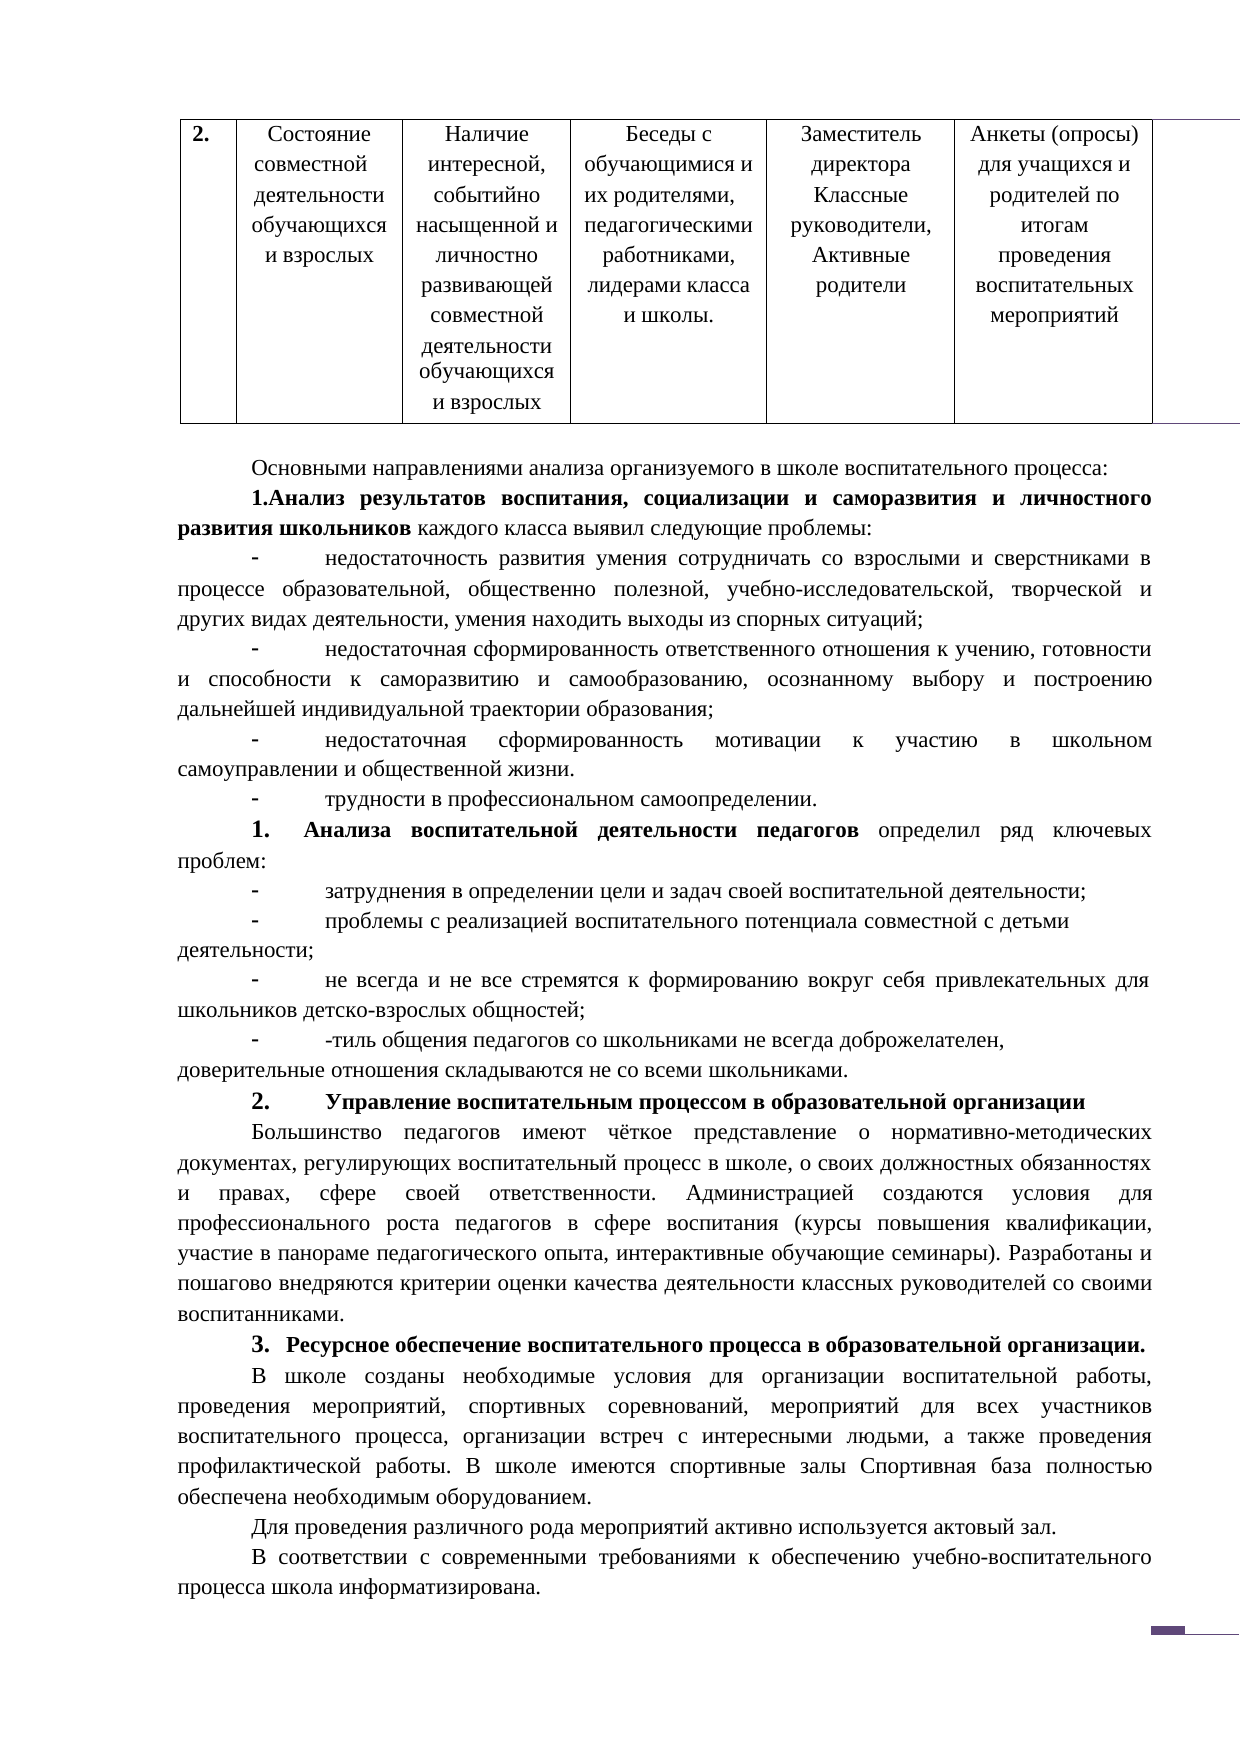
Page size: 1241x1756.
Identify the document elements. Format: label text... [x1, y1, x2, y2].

list проблемы с реализацией воспитательного потенциала совместной с детьми деятельности; [177, 907, 1152, 963]
list недостаточная сформированность ответственного отношения к учению, готовности и способности к саморазвитию и самообразованию, осознанному выбору и построению дальнейшей индивидуальной траектории образования; [177, 635, 1152, 722]
list не всегда и не все стремятся к формированию вокруг себя привлекательных для школьников детско-взрослых общностей; [177, 966, 1152, 1022]
text Большинство педагогов имеют чёткое представление о нормативно-методических документах, регулирующих воспитательный процесс в школе, о своих должностных обязанностях и правах, сфере своей ответственности. Администрацией создаются условия для профессионального роста педагогов в сфере воспитания (курсы повышения квалификации, участие в панораме педагогического опыта, интерактивные обучающие семинары). Разработаны и пошагово внедряются критерии оценки качества деятельности классных руководителей со своими воспитанниками. [177, 1118, 1152, 1326]
table_cell Заместитель директора Классные руководители, Активные родители [767, 120, 954, 422]
text 1.Анализ результатов воспитания, социализации и саморазвития и личностного развития школьников каждого класса выявил следующие проблемы: [177, 484, 1152, 541]
list трудности в профессиональном самоопределении. [251, 785, 1240, 811]
text В соответствии с современными требованиями к обеспечению учебно-воспитательного процесса школа информатизирована. [177, 1543, 1152, 1600]
table_cell Беседы с обучающимися и их родителями, педагогическими работниками, лидерами класса и школы. [571, 120, 766, 422]
subtitle Ресурсное обеспечение воспитательного процесса в образовательной организации. [251, 1330, 1240, 1358]
list недостаточность развития умения сотрудничать со взрослыми и сверстниками в процессе образовательной, общественно полезной, учебно-исследовательской, творческой и других видах деятельности, умения находить выходы из спорных ситуаций; [177, 544, 1152, 631]
table_cell Наличие интересной, событийно насыщенной и личностно развивающей совместной деятельности обучающихся и взрослых [403, 120, 570, 422]
text Основными направлениями анализа организуемого в школе воспитательного процесса: [251, 453, 1240, 480]
text Для проведения различного рода мероприятий активно используется актовый зал. [251, 1513, 1240, 1539]
list -тиль общения педагогов со школьниками не всегда доброжелателен, доверительные отношения складываются не со всеми школьниками. [177, 1026, 1152, 1082]
table_cell Анкеты (опросы) для учащихся и родителей по итогам проведения воспитательных мероприятий [955, 120, 1152, 422]
table_cell 2. [181, 120, 236, 422]
list затруднения в определении цели и задач своей воспитательной деятельности; [251, 877, 1240, 903]
text В школе созданы необходимые условия для организации воспитательной работы, проведения мероприятий, спортивных соревнований, мероприятий для всех участников воспитательного процесса, организации встреч с интересными людьми, а также проведения профилактической работы. В школе имеются спортивные залы Спортивная база полностью обеспечена необходимым оборудованием. [177, 1362, 1152, 1509]
list Анализа воспитательной деятельности педагогов определил ряд ключевых проблем: [177, 814, 1152, 873]
table_cell Состояние совместной деятельности обучающихся и взрослых [237, 120, 402, 422]
list недостаточная сформированность мотивации к участию в школьном самоуправлении и общественной жизни. [177, 726, 1152, 782]
subtitle Управление воспитательным процессом в образовательной организации [251, 1086, 1240, 1114]
